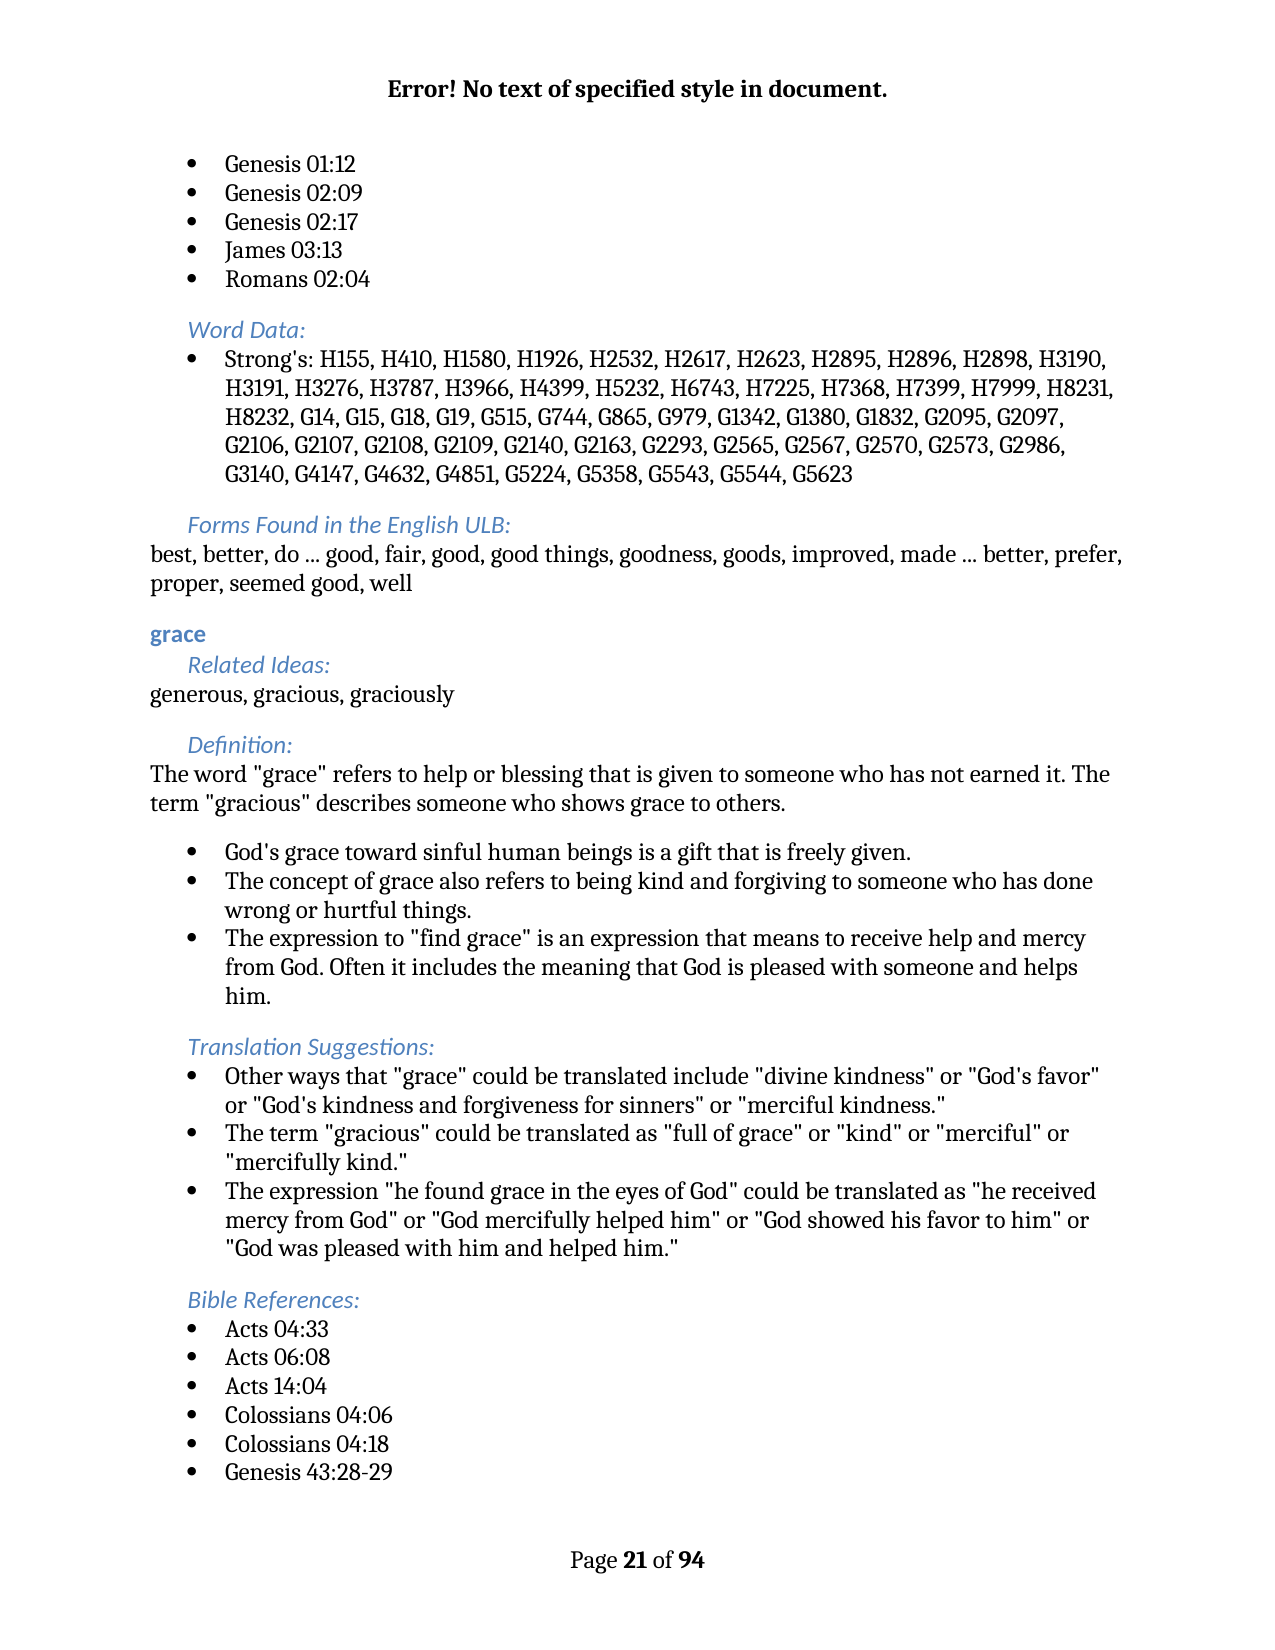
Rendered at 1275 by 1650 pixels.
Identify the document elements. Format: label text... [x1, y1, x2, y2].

list Acts 04:33 [187, 1314, 1125, 1343]
list Other ways that "grace" could be translated include "divine kindness" or "God's favor" or "God's kindness and forgiveness for sinners" or "merciful kindness." [187, 1062, 1125, 1119]
text best, better, do ... good, fair, good, good things, goodness, goods, improved, made ... better, prefer, proper, seemed good, well [150, 540, 1125, 598]
subtitle Forms Found in the English ULB: [150, 510, 1125, 540]
list Acts 06:08 [187, 1343, 1125, 1372]
list Genesis 02:09 [187, 179, 1125, 207]
subtitle Definition: [150, 729, 1125, 760]
list The concept of grace also refers to being kind and forgiving to someone who has done wrong or hurtful things. [187, 867, 1125, 924]
text The word "grace" refers to help or blessing that is given to someone who has not earned it. The term "gracious" describes someone who shows grace to others. [150, 760, 1125, 817]
list Colossians 04:18 [187, 1429, 1125, 1458]
list Strong's: H155, H410, H1580, H1926, H2532, H2617, H2623, H2895, H2896, H2898, H3190, H3191, H3276, H3787, H3966, H4399, H5232, H6743, H7225, H7368, H7399, H7999, H8231, H8232, G14, G15, G18, G19, G515, G744, G865, G979, G1342, G1380, G1832, G2095, G2097, G2106, G2107, G2108, G2109, G2140, G2163, G2293, G2565, G2567, G2570, G2573, G2986, G3140, G4147, G4632, G4851, G5224, G5358, G5543, G5544, G5623 [187, 345, 1125, 489]
list Colossians 04:06 [187, 1401, 1125, 1429]
text generous, gracious, graciously [150, 679, 1125, 708]
list Romans 02:04 [187, 265, 1125, 294]
subtitle Word Data: [150, 314, 1125, 345]
list Genesis 02:17 [187, 207, 1125, 236]
subtitle Related Ideas: [150, 649, 1125, 679]
subtitle Bible References: [150, 1284, 1125, 1314]
list James 03:13 [187, 236, 1125, 265]
list The expression to "find grace" is an expression that means to receive help and mercy from God. Often it includes the meaning that God is pleased with someone and helps him. [187, 924, 1125, 1011]
list The term "gracious" could be translated as "full of grace" or "kind" or "merciful" or "mercifully kind." [187, 1119, 1125, 1177]
list Genesis 43:28-29 [187, 1458, 1125, 1487]
list God's grace toward sinful human beings is a gift that is freely given. [187, 838, 1125, 867]
list The expression "he found grace in the eyes of God" could be translated as "he received mercy from God" or "God mercifully helped him" or "God showed his favor to him" or "God was pleased with him and helped him." [187, 1177, 1125, 1263]
subtitle grace [150, 618, 1125, 649]
list Acts 14:04 [187, 1372, 1125, 1401]
subtitle Translation Suggestions: [150, 1031, 1125, 1062]
list Genesis 01:12 [187, 150, 1125, 179]
